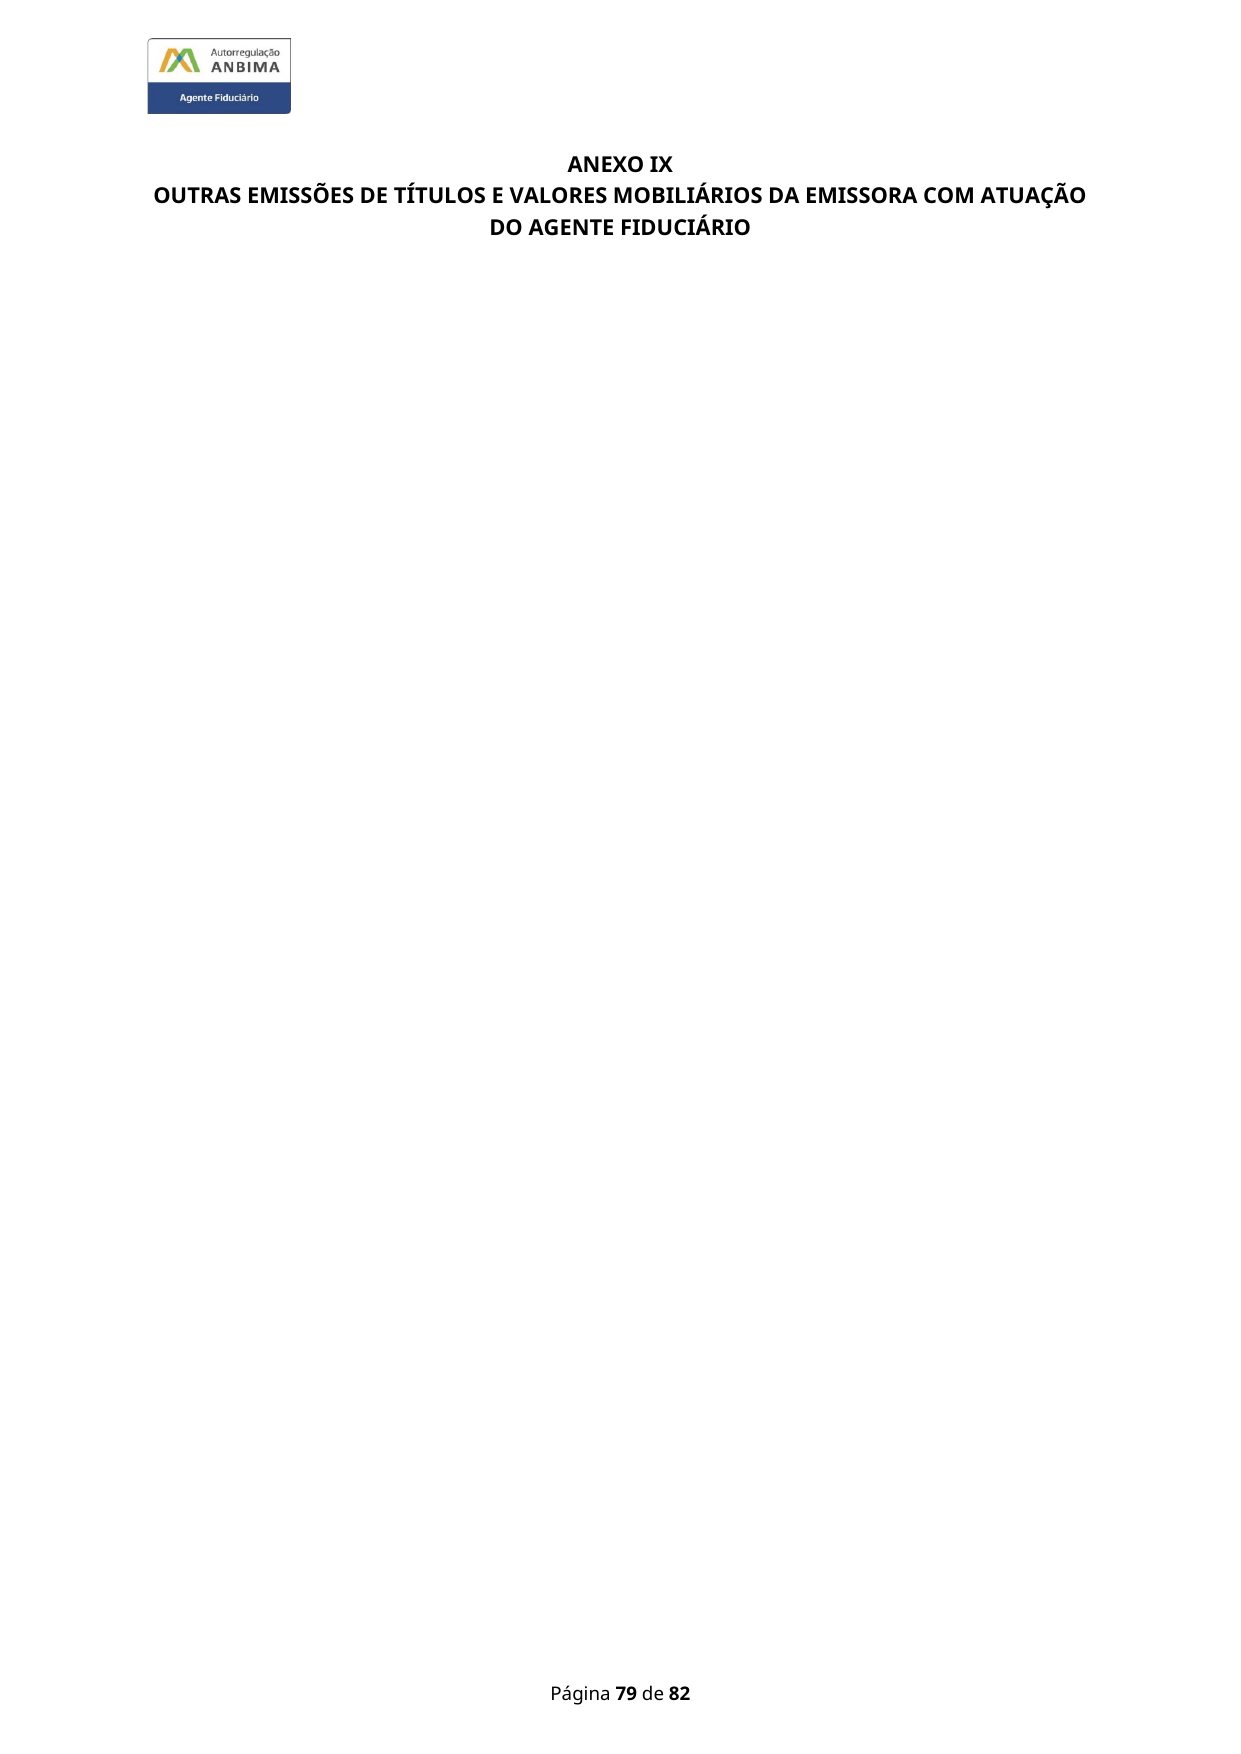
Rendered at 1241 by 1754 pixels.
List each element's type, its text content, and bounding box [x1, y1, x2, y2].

subtitle ANEXO IX [148, 148, 1092, 179]
text OUTRAS EMISSÕES DE TÍTULOS E VALORES MOBILIÁRIOS DA EMISSORA COM ATUAÇÃO DO AGENTE FIDUCIÁRIO [148, 179, 1092, 241]
picture [147, 38, 291, 114]
